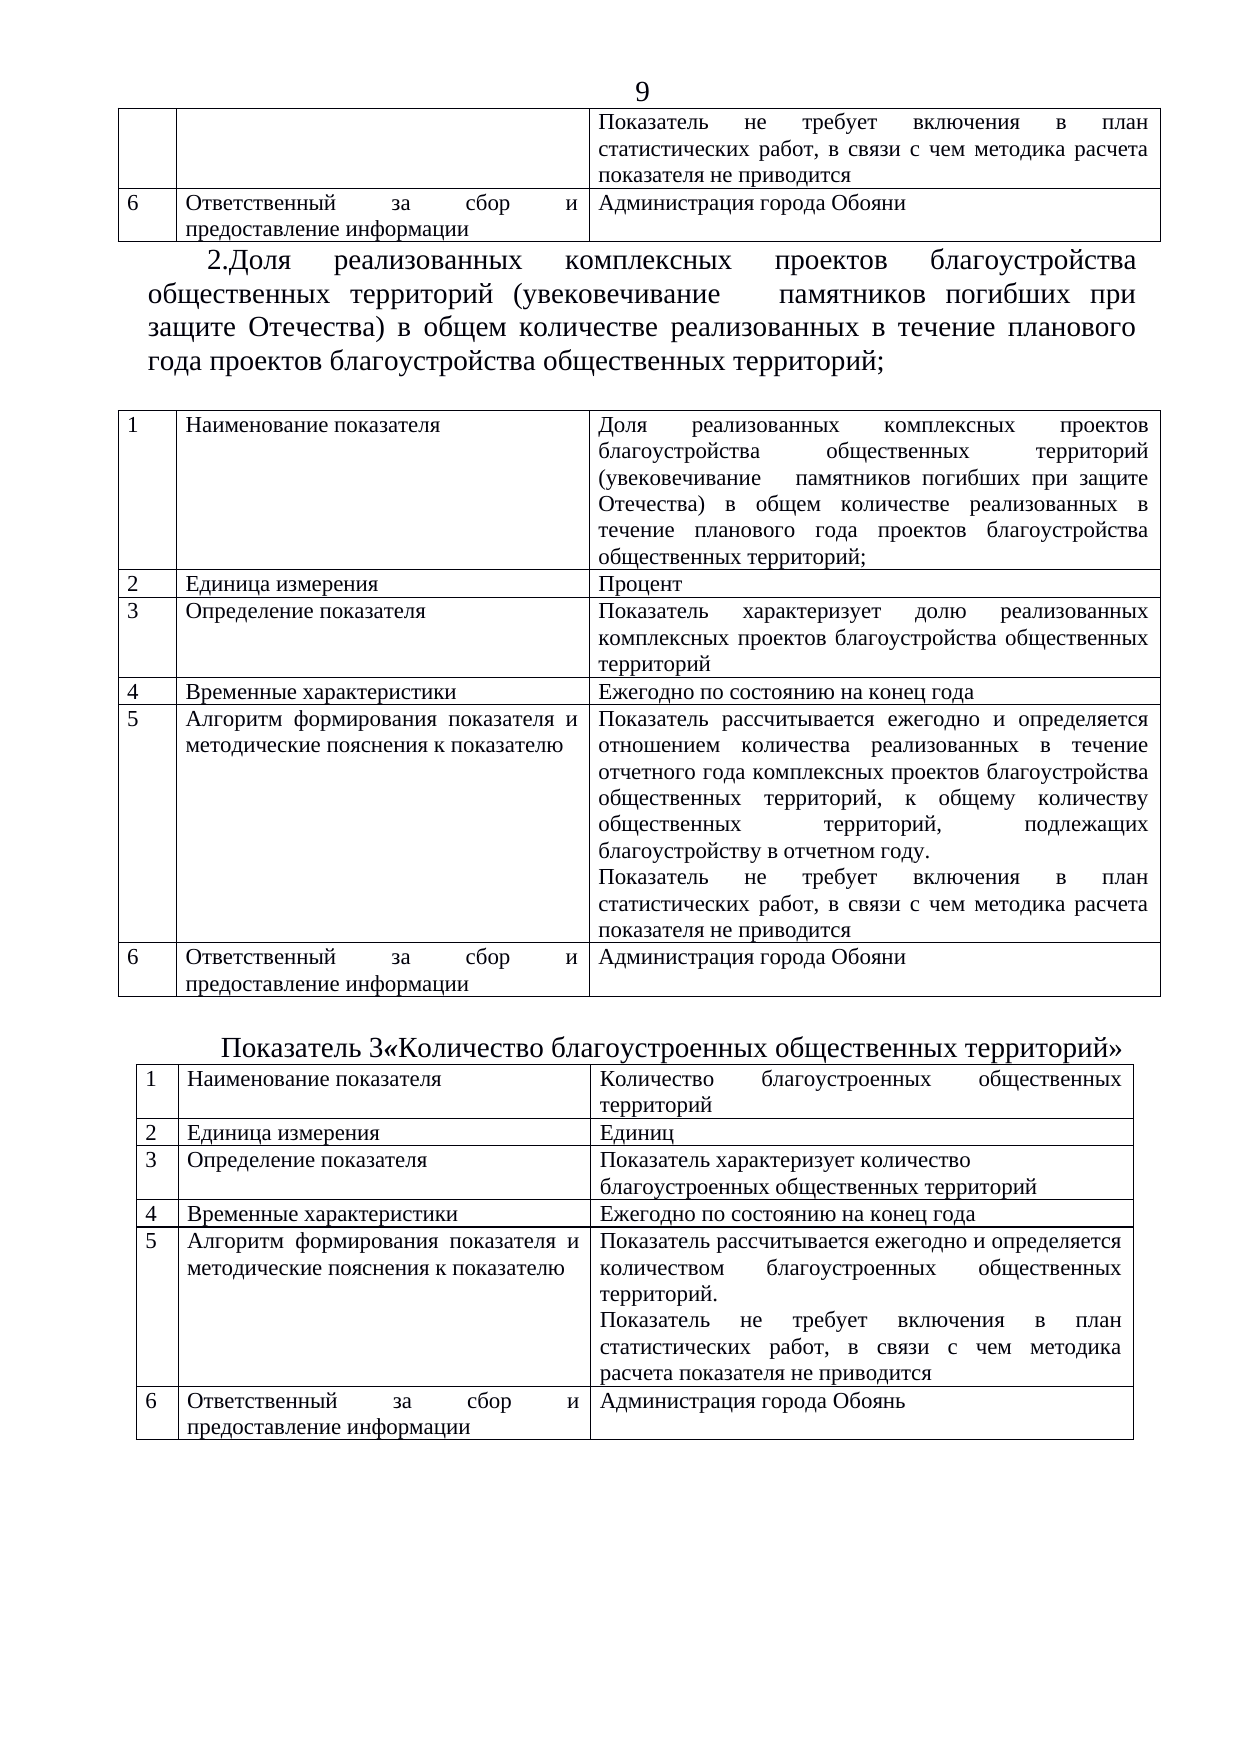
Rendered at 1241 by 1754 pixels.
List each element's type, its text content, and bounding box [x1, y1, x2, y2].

table_cell Алгоритм формирования показателя и методические пояснения к показателю [177, 705, 589, 942]
table_cell 6 [137, 1387, 178, 1439]
table_cell 3 [119, 598, 176, 677]
text Показатель 3«Количество благоустроенных общественных территорий» [148, 1031, 1137, 1064]
table_cell Ежегодно по состоянию на конец года [591, 1200, 1133, 1226]
table_cell Ответственный за сбор и предоставление информации [177, 943, 589, 996]
table_cell Единиц [591, 1119, 1133, 1145]
table_header 1 [119, 411, 176, 569]
table_cell Определение показателя [177, 598, 589, 677]
table_cell 4 [137, 1200, 178, 1226]
table_cell 5 [119, 705, 176, 942]
table_cell 2 [119, 570, 176, 597]
table_cell Временные характеристики [179, 1200, 590, 1226]
table_cell 6 [119, 189, 176, 241]
table_cell Ежегодно по состоянию на конец года [590, 678, 1160, 704]
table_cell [177, 109, 589, 187]
table_cell Показатель характеризует количество благоустроенных общественных территорий [591, 1146, 1133, 1199]
table_cell 5 [119, 109, 176, 187]
table_header Доля реализованных комплексных проектов благоустройства общественных территорий (увековечивание памятников погибших при защите Отечества) в общем количестве реализованных в течение планового года проектов благоустройства общественных территорий; [590, 411, 1160, 569]
table_cell Администрация города Обояни [590, 943, 1160, 996]
table_header Наименование показателя [179, 1065, 590, 1118]
table_header 1 [137, 1065, 178, 1118]
table_cell Единица измерения [179, 1119, 590, 1145]
table_cell Ответственный за сбор и предоставление информации [179, 1387, 590, 1439]
table_cell Показатель рассчитывается ежегодно и определяется количеством благоустроенных общественных территорий. Показатель не требует включения в план статистических работ, в связи с чем методика расчета показателя не приводится [591, 1228, 1133, 1386]
table_header Количество благоустроенных общественных территорий [591, 1065, 1133, 1118]
table_cell Ответственный за сбор и предоставление информации [177, 189, 589, 241]
table_cell Показатель характеризует долю реализованных комплексных проектов благоустройства общественных территорий [590, 598, 1160, 677]
text 2.Доля реализованных комплексных проектов благоустройства общественных территорий (увековечивание памятников погибших при защите Отечества) в общем количестве реализованных в течение планового года проектов благоустройства общественных территорий; [148, 242, 1137, 376]
table_cell 4 [119, 678, 176, 704]
table_cell Алгоритм формирования показателя и методические пояснения к показателю [179, 1228, 590, 1386]
table_cell 5 [137, 1228, 178, 1386]
table_header Наименование показателя [177, 411, 589, 569]
table_cell 3 [137, 1146, 178, 1199]
table_cell Процент [590, 570, 1160, 597]
table_cell Единица измерения [177, 570, 589, 597]
table_cell Определение показателя [179, 1146, 590, 1199]
table_cell 2 [137, 1119, 178, 1145]
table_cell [590, 109, 1160, 187]
table_cell Временные характеристики [177, 678, 589, 704]
table_cell Администрация города Обояни [590, 189, 1160, 241]
table_cell 6 [119, 943, 176, 996]
table_cell Администрация города Обоянь [591, 1387, 1133, 1439]
